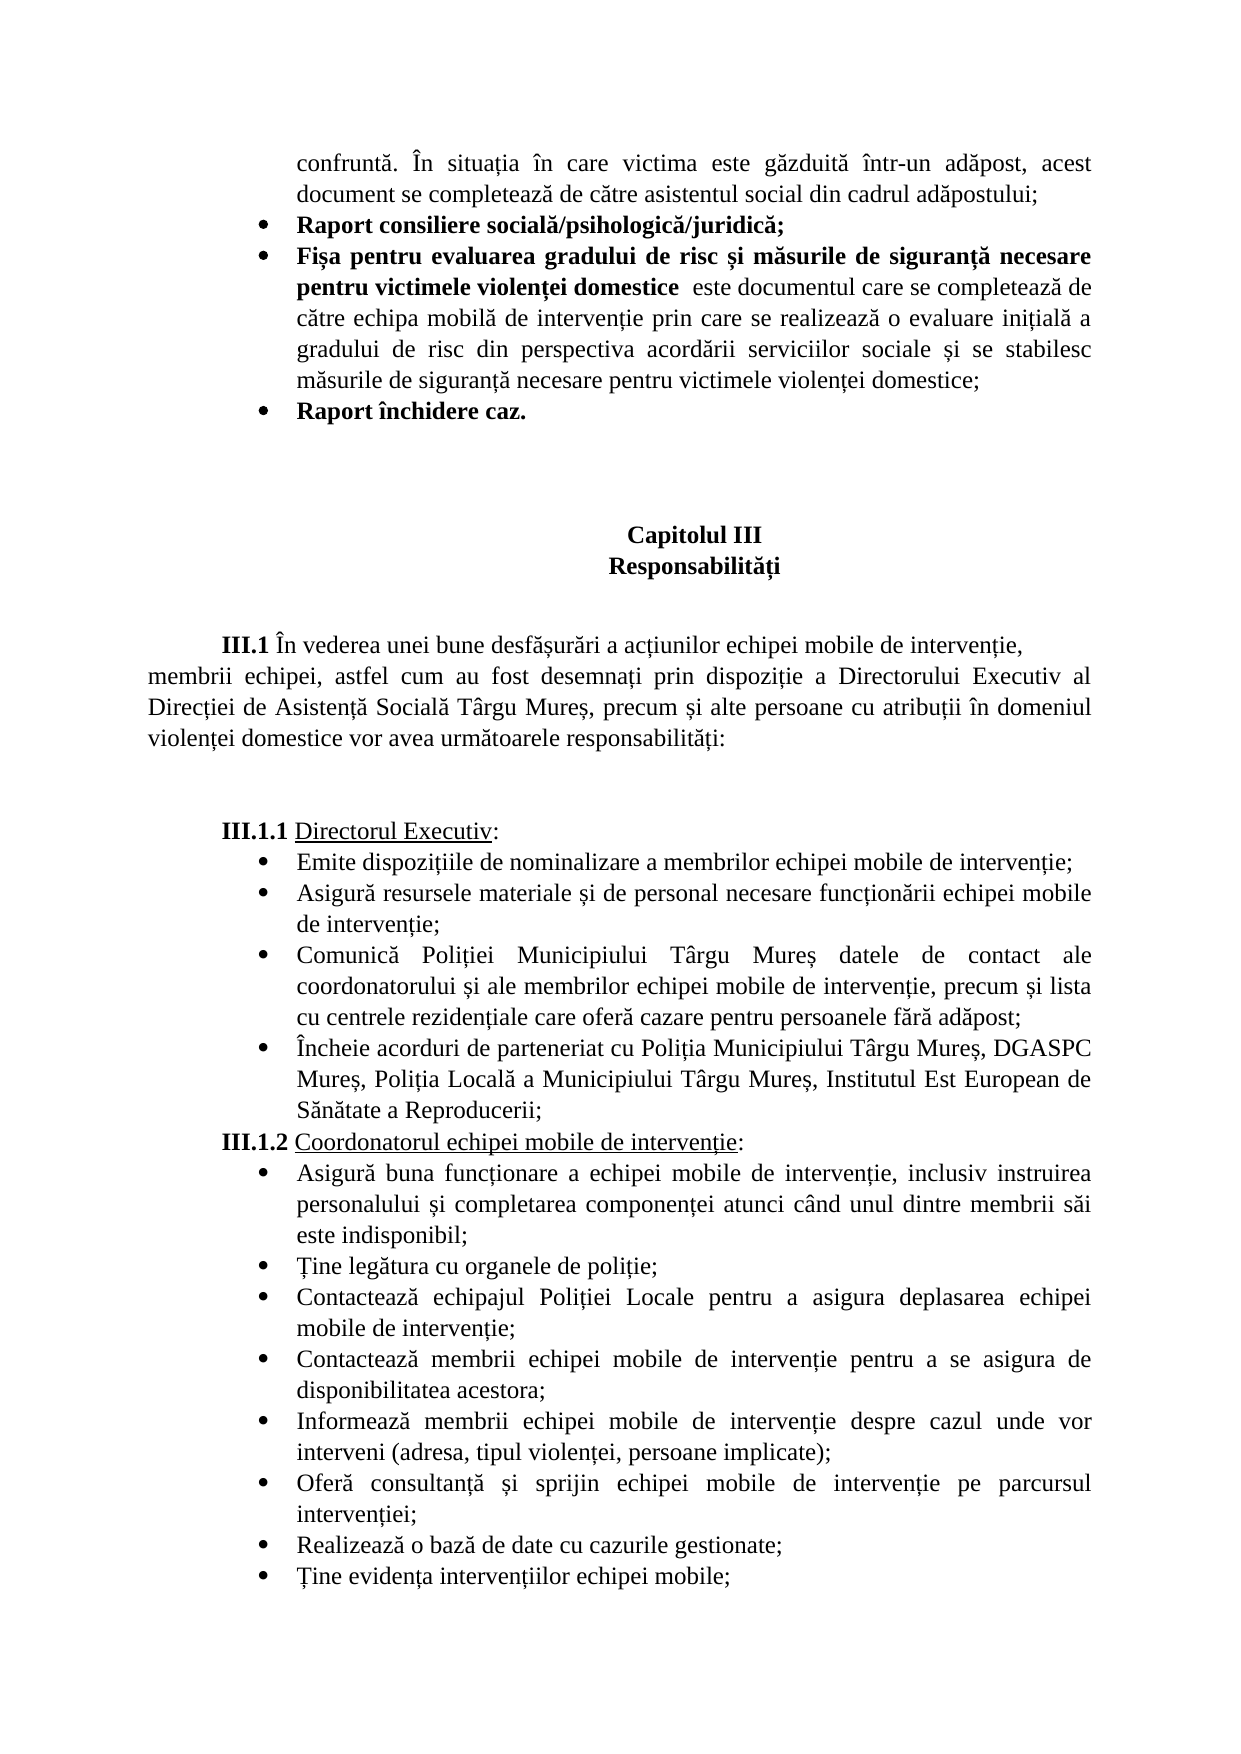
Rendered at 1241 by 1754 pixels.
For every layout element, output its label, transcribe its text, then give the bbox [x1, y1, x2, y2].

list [259, 148, 1092, 207]
list Contactează membrii echipei mobile de intervenție pentru a se asigura de disponibilitatea acestora; [259, 1344, 1092, 1404]
list Ține evidența intervențiilor echipei mobile; [259, 1561, 1092, 1590]
list Informează membrii echipei mobile de intervenție despre cazul unde vor interveni (adresa, tipul violenței, persoane implicate); [259, 1406, 1092, 1466]
list Responsabilități [296, 551, 1092, 580]
list Comunică Poliției Municipiului Târgu Mureș datele de contact ale coordonatorului și ale membrilor echipei mobile de intervenție, precum și lista cu centrele rezidențiale care oferă cazare pentru persoanele fără adăpost; [259, 940, 1092, 1031]
list Oferă consultanță și sprijin echipei mobile de intervenție pe parcursul intervenției; [259, 1468, 1092, 1528]
list Raport închidere caz. [259, 396, 1092, 425]
list Asigură buna funcționare a echipei mobile de intervenție, inclusiv instruirea personalului și completarea componenței atunci când unul dintre membrii săi este indisponibil; [259, 1158, 1092, 1248]
list Capitolul III [296, 520, 1092, 549]
list Raport consiliere socială/psihologică/juridică; [259, 210, 1092, 238]
text III.1 În vederea unei bune desfășurări a acțiunilor echipei mobile de intervenție, [148, 630, 1092, 659]
text III.1.2 Coordonatorul echipei mobile de intervenție: [221, 1127, 1092, 1155]
list Realizează o bază de date cu cazurile gestionate; [259, 1530, 1092, 1559]
list Asigură resursele materiale și de personal necesare funcționării echipei mobile de intervenție; [259, 878, 1092, 938]
list Fișa pentru evaluarea gradului de risc și măsurile de siguranță necesare pentru victimele violenței domestice este documentul care se completează de către echipa mobilă de intervenție prin care se realizează o evaluare inițială a gradului de risc din perspectiva acordării serviciilor sociale și se stabilesc măsurile de siguranță necesare pentru victimele violenței domestice; [259, 241, 1092, 394]
text III.1.1 Directorul Executiv: [148, 816, 1092, 845]
list Ține legătura cu organele de poliție; [259, 1251, 1092, 1279]
list Încheie acorduri de parteneriat cu Poliția Municipiului Târgu Mureș, DGASPC Mureș, Poliția Locală a Municipiului Târgu Mureș, Institutul Est European de Sănătate a Reproducerii; [259, 1033, 1092, 1124]
list Emite dispozițiile de nominalizare a membrilor echipei mobile de intervenție; [259, 847, 1092, 876]
list Contactează echipajul Poliției Locale pentru a asigura deplasarea echipei mobile de intervenție; [259, 1282, 1092, 1342]
text membrii echipei, astfel cum au fost desemnați prin dispoziție a Directorului Executiv al Direcției de Asistență Socială Târgu Mureș, precum și alte persoane cu atribuții în domeniul violenței domestice vor avea următoarele responsabilități: [148, 661, 1092, 752]
